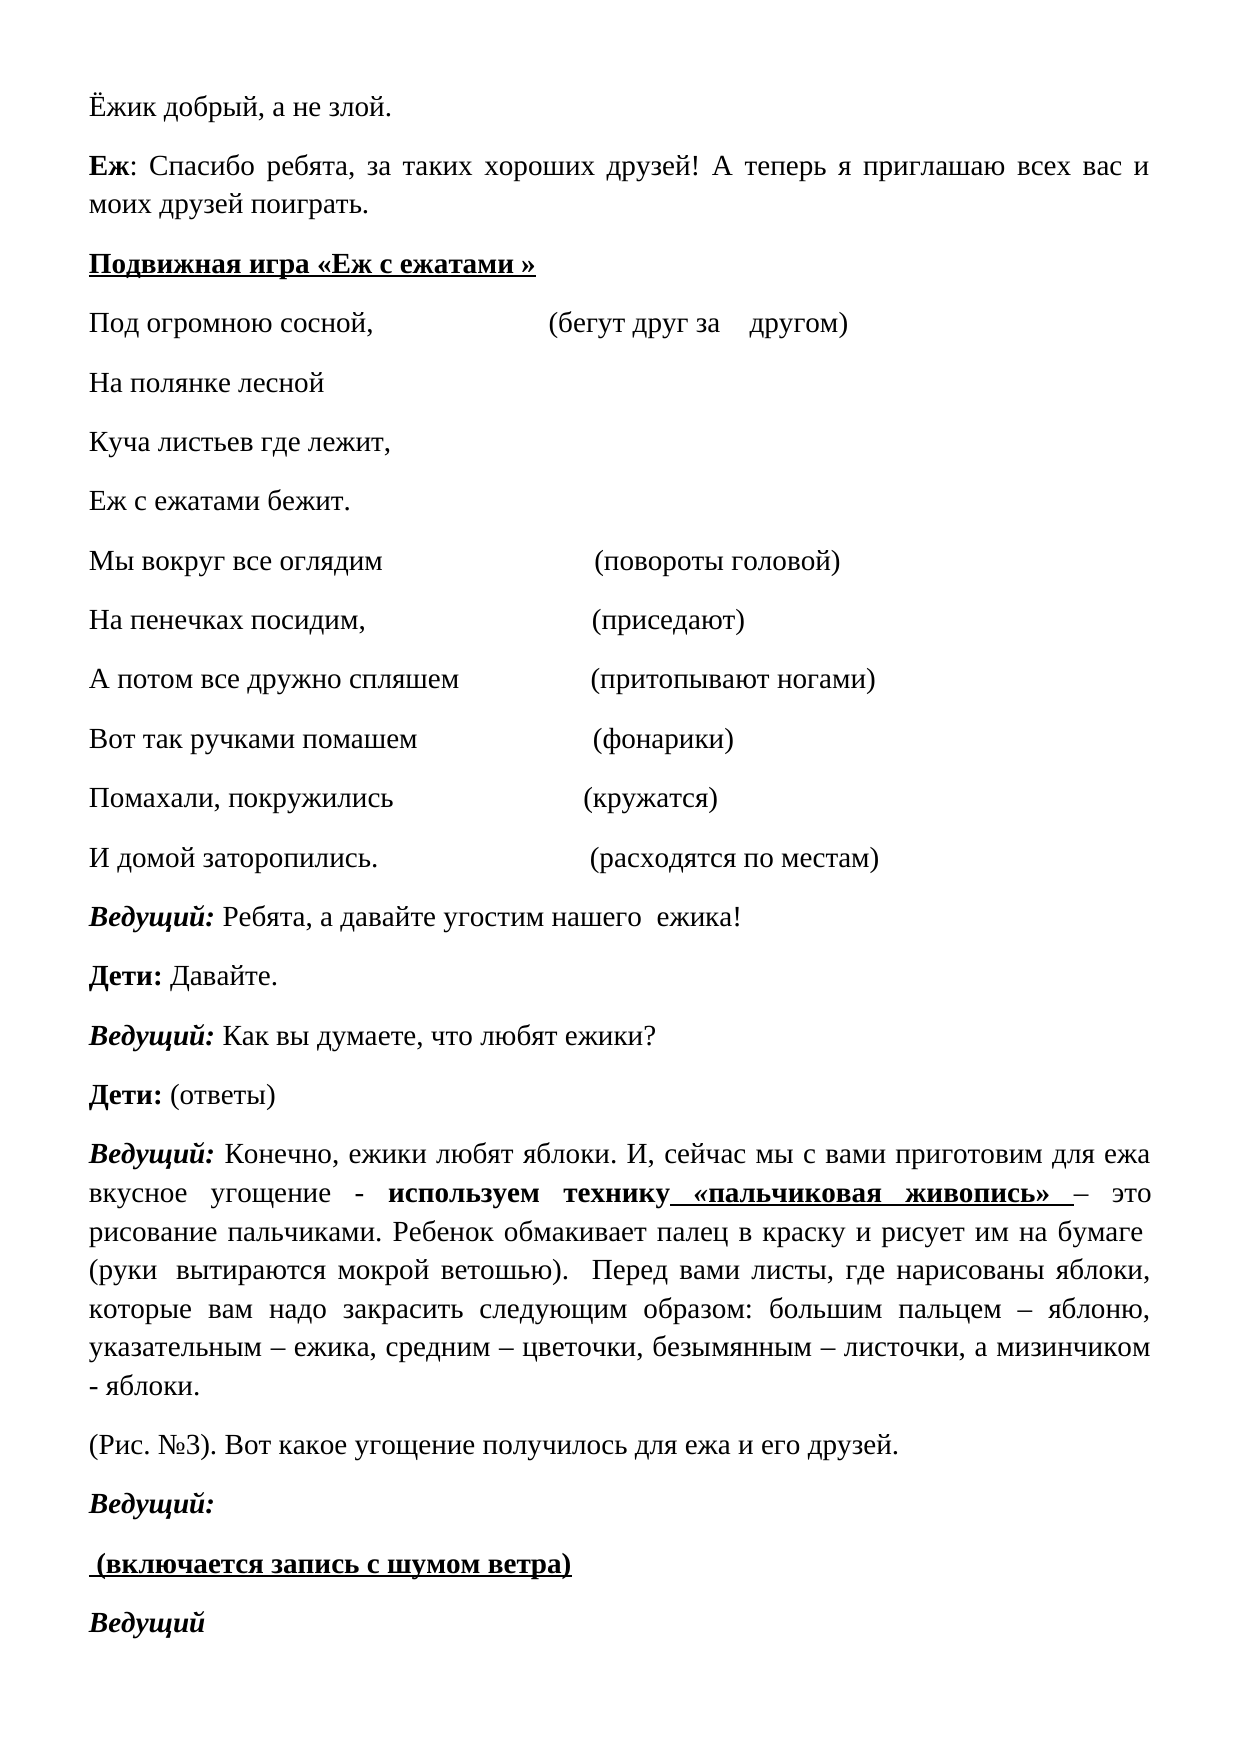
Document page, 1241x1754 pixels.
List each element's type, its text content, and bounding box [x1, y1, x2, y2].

text Ведущий: Как вы думаете, что любят ежики? [89, 1018, 1152, 1051]
text А потом все дружно спляшем (притопывают ногами) [89, 662, 1152, 695]
text (включается запись с шумом ветра) [89, 1546, 1152, 1579]
text На полянке лесной [89, 365, 1152, 398]
text Ведущий: Конечно, ежики любят яблоки. И, сейчас мы с вами приготовим для ежа вкусное угощение - используем технику «пальчиковая живопись» – это рисование пальчиками. Ребенок обмакивает палец в краску и рисует им на бумаге (руки вытираются мокрой ветошью). Перед вами листы, где нарисованы яблоки, которые вам надо закрасить следующим образом: большим пальцем – яблоню, указательным – ежика, средним – цветочки, безымянным – листочки, а мизинчиком - яблоки. [89, 1137, 1152, 1401]
text Еж с ежатами бежит. [89, 483, 1152, 517]
text Под огромною сосной, (бегут друг за другом) [89, 305, 1152, 339]
text Ведущий [89, 1605, 1152, 1639]
text Ведущий: [89, 1487, 1152, 1520]
text Еж: Спасибо ребята, за таких хороших друзей! А теперь я приглашаю всех вас и моих друзей поиграть. [89, 148, 1152, 220]
text Ведущий: Ребята, а давайте угостим нашего ежика! [89, 899, 1152, 933]
text Подвижная игра «Еж с ежатами » [89, 246, 1152, 279]
text Вот так ручками помашем (фонарики) [89, 721, 1152, 754]
text Дети: Давайте. [89, 958, 1152, 992]
text (Рис. №3). Вот какое угощение получилось для ежа и его друзей. [89, 1427, 1152, 1461]
text И домой заторопились. (расходятся по местам) [89, 840, 1152, 873]
text Куча листьев где лежит, [89, 424, 1152, 458]
text На пенечках посидим, (приседают) [89, 602, 1152, 636]
text Ёжик добрый, а не злой. [89, 89, 1152, 122]
text Помахали, покружились (кружатся) [89, 780, 1152, 814]
text Мы вокруг все оглядим (повороты головой) [89, 543, 1152, 576]
text Дети: (ответы) [89, 1077, 1152, 1111]
